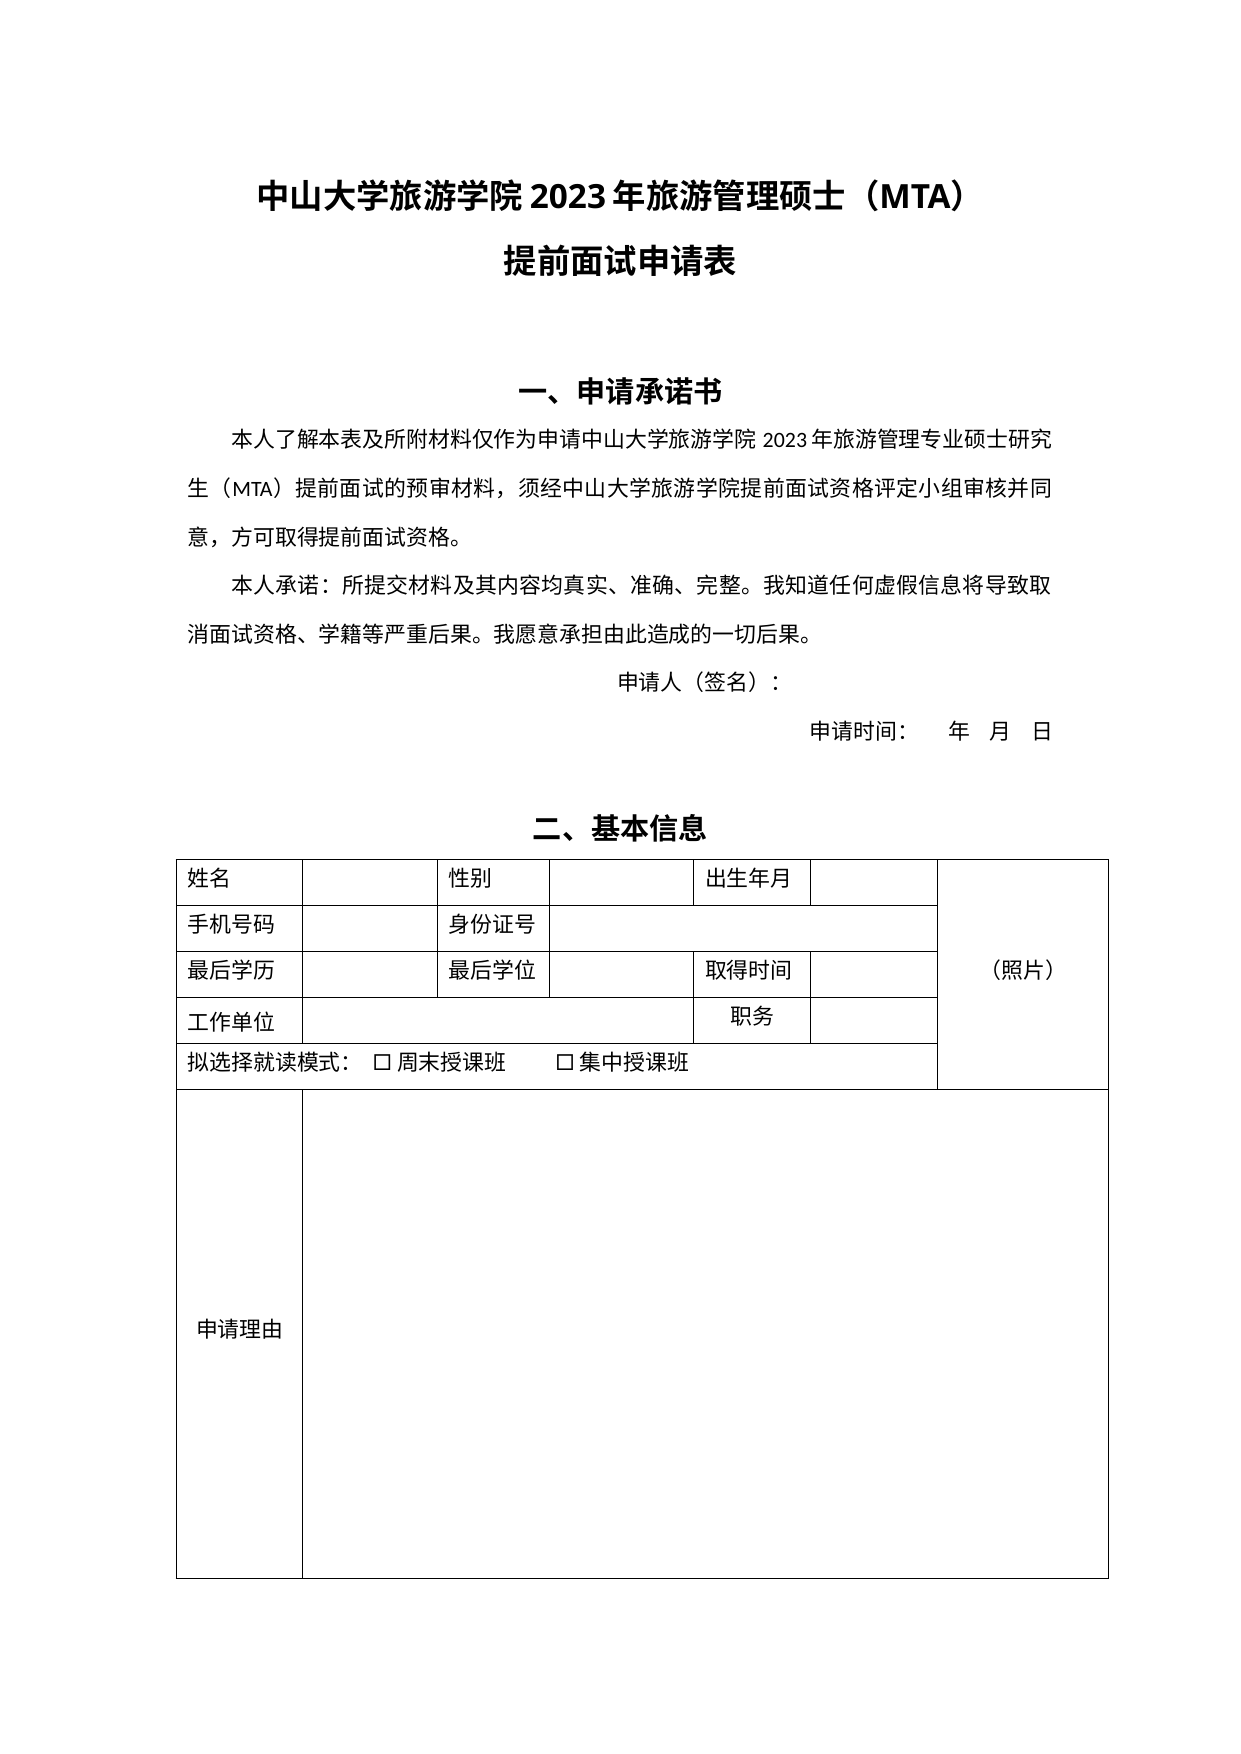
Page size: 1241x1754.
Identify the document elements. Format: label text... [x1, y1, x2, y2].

table_header 出生年月 [694, 860, 810, 905]
table_cell [550, 952, 693, 997]
table_cell [811, 998, 937, 1043]
table_cell [303, 952, 437, 997]
text 提前面试申请表 [187, 227, 1053, 292]
table_cell 最后学历 [177, 952, 302, 997]
table_cell 拟选择就读模式： 周末授课班 集中授课班 [177, 1044, 937, 1089]
table_cell 职务 [694, 998, 810, 1043]
list 申请承诺书 [187, 357, 1053, 422]
list 基本信息 [187, 794, 1053, 859]
table_cell [550, 906, 937, 951]
table_header 姓名 [177, 860, 302, 905]
table_cell 申请理由 [177, 1090, 302, 1578]
table_header [550, 860, 693, 905]
table_cell [303, 906, 437, 951]
table_cell 取得时间 [694, 952, 810, 997]
table_header （照片） [938, 860, 1108, 1089]
text 申请时间： 年 月 日 [187, 713, 1053, 746]
text 本人承诺：所提交材料及其内容均真实、准确、完整。我知道任何虚假信息将导致取消面试资格、学籍等严重后果。我愿意承担由此造成的一切后果。 [187, 568, 1053, 649]
table_cell 工作单位 [177, 998, 302, 1043]
text 中山大学旅游学院2023年旅游管理硕士（MTA） [187, 162, 1053, 227]
table_cell 最后学位 [438, 952, 549, 997]
table_header [303, 860, 437, 905]
table_cell 手机号码 [177, 906, 302, 951]
text 本人了解本表及所附材料仅作为申请中山大学旅游学院2023年旅游管理专业硕士研究生（MTA）提前面试的预审材料，须经中山大学旅游学院提前面试资格评定小组审核并同意，方可取得提前面试资格。 [187, 422, 1053, 552]
table_cell 身份证号 [438, 906, 549, 951]
text 申请人（签名）： [187, 665, 1053, 697]
table_header [811, 860, 937, 905]
table_header 性别 [438, 860, 549, 905]
table_cell [811, 952, 937, 997]
table_cell [303, 1090, 1108, 1578]
table_cell [303, 998, 693, 1043]
